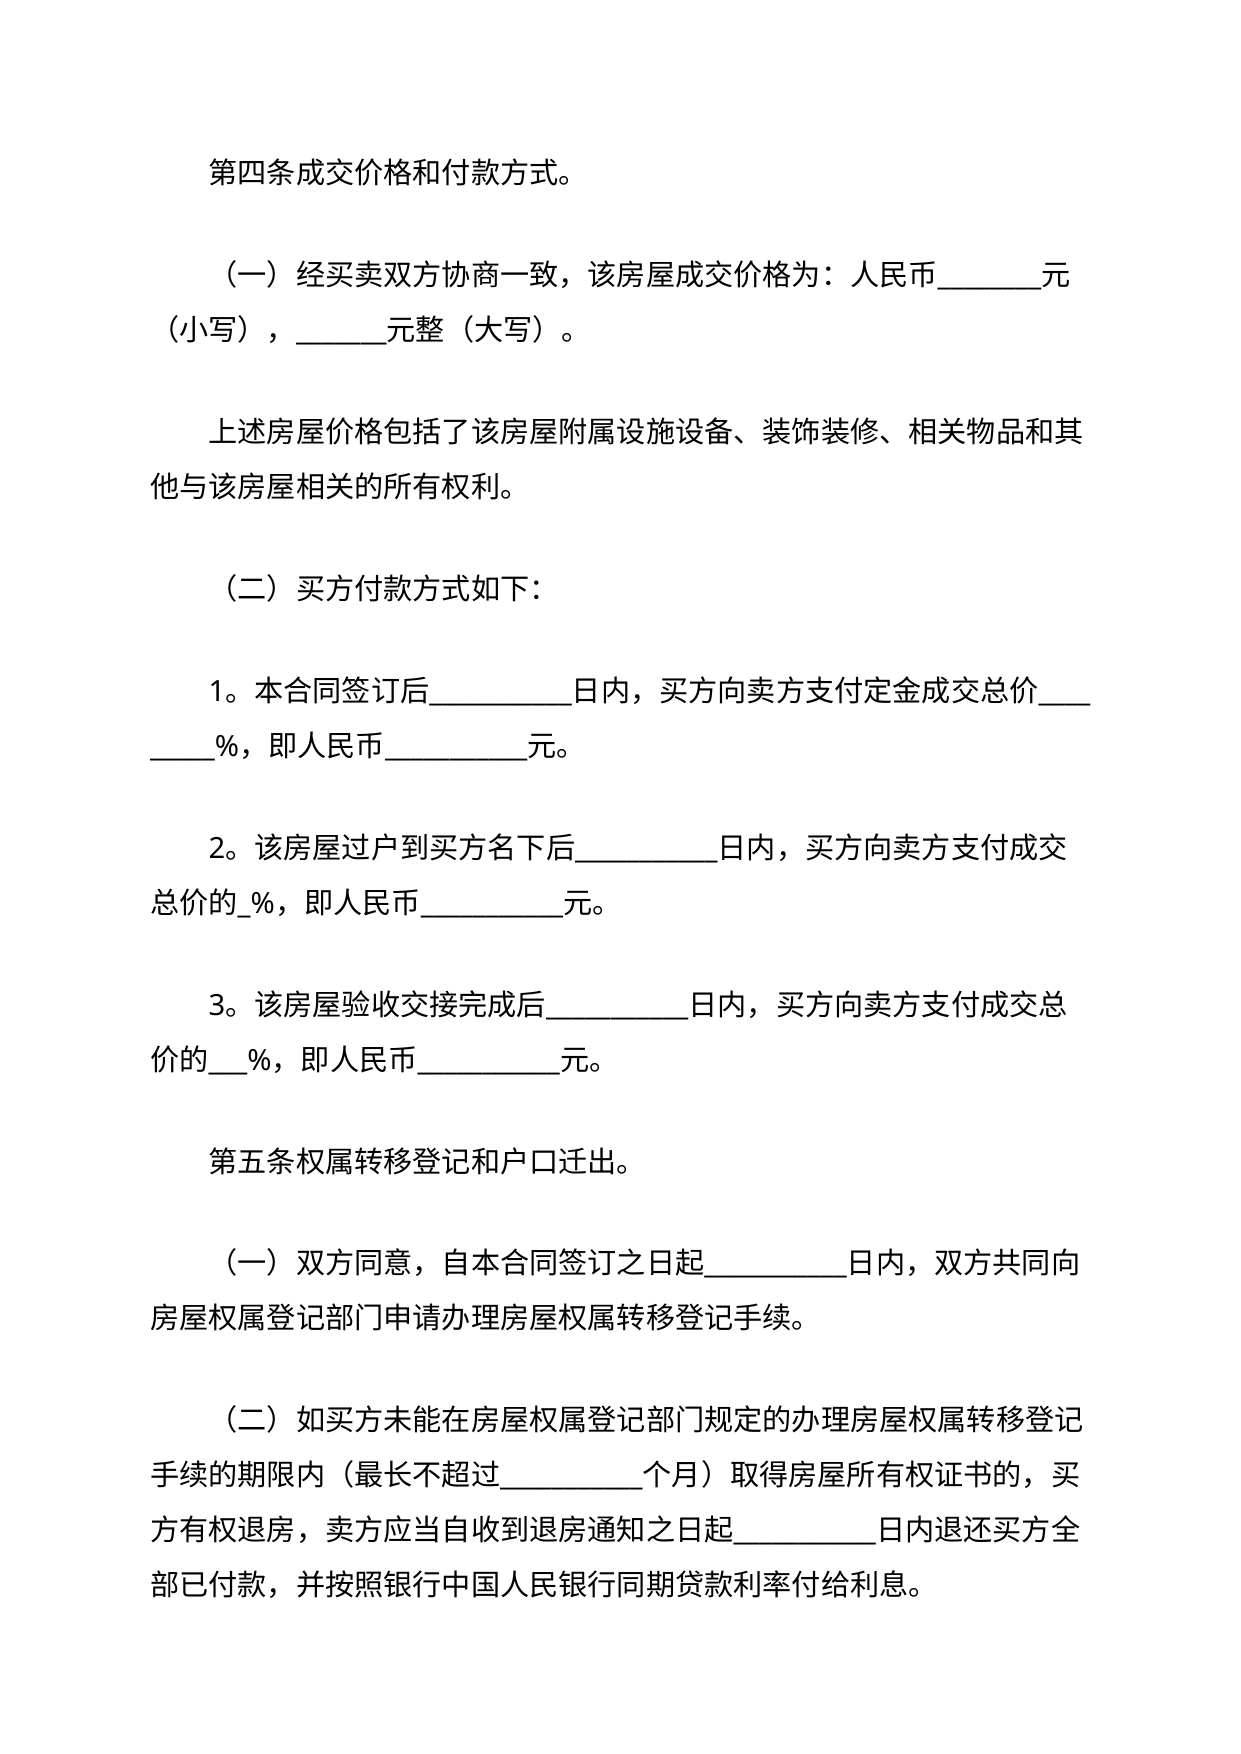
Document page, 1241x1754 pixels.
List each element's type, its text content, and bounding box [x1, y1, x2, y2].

text （一）经买卖双方协商一致，该房屋成交价格为：人民币________元（小写），_______元整（大写）。 [150, 252, 1090, 349]
text 第四条成交价格和付款方式。 [150, 150, 1090, 192]
text （二）买方付款方式如下： [150, 565, 1090, 608]
text 2。该房屋过户到买方名下后___________日内，买方向卖方支付成交总价的_%，即人民币___________元。 [150, 824, 1090, 922]
text 上述房屋价格包括了该房屋附属设施设备、装饰装修、相关物品和其他与该房屋相关的所有权利。 [150, 409, 1090, 506]
text 第五条权属转移登记和户口迁出。 [150, 1138, 1090, 1180]
text 1。本合同签订后___________日内，买方向卖方支付定金成交总价_________%，即人民币___________元。 [150, 667, 1090, 764]
text （二）如买方未能在房屋权属登记部门规定的办理房屋权属转移登记手续的期限内（最长不超过___________个月）取得房屋所有权证书的，买方有权退房，卖方应当自收到退房通知之日起___________日内退还买方全部已付款，并按照银行中国人民银行同期贷款利率付给利息。 [150, 1397, 1090, 1604]
text 3。该房屋验收交接完成后___________日内，买方向卖方支付成交总价的___%，即人民币___________元。 [150, 981, 1090, 1078]
text （一）双方同意，自本合同签订之日起___________日内，双方共同向房屋权属登记部门申请办理房屋权属转移登记手续。 [150, 1240, 1090, 1337]
